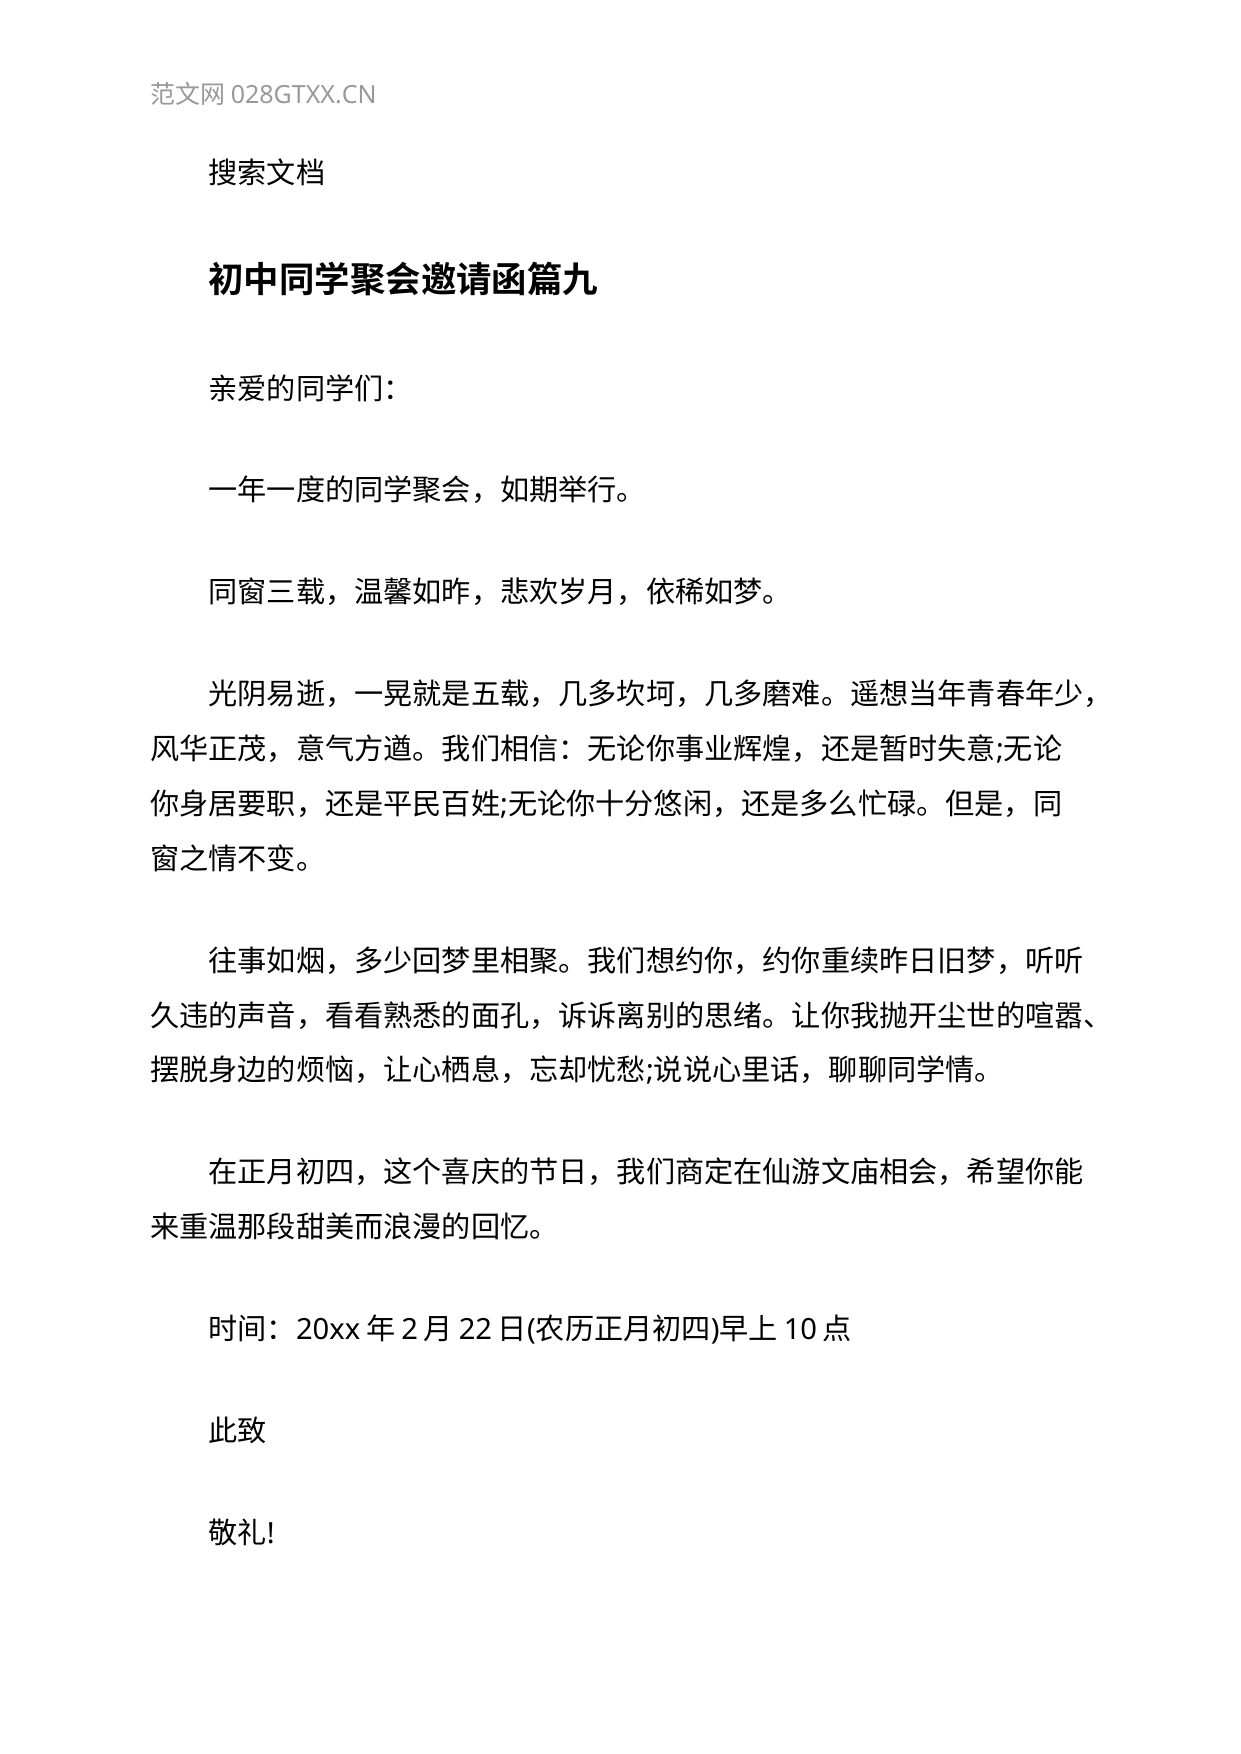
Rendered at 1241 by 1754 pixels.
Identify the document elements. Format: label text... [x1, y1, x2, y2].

text 敬礼! [150, 1509, 1090, 1552]
text 时间：20xx年2月22日(农历正月初四)早上10点 [150, 1306, 1090, 1348]
text 搜索文档 [150, 150, 1090, 192]
text 此致 [150, 1408, 1090, 1450]
text 在正月初四，这个喜庆的节日，我们商定在仙游文庙相会，希望你能来重温那段甜美而浪漫的回忆。 [150, 1149, 1090, 1246]
text 往事如烟，多少回梦里相聚。我们想约你，约你重续昨日旧梦，听听久违的声音，看看熟悉的面孔，诉诉离别的思绪。让你我抛开尘世的喧嚣、摆脱身边的烦恼，让心栖息，忘却忧愁;说说心里话，聊聊同学情。 [150, 937, 1090, 1089]
text 光阴易逝，一晃就是五载，几多坎坷，几多磨难。遥想当年青春年少，风华正茂，意气方遒。我们相信：无论你事业辉煌，还是暂时失意;无论你身居要职，还是平民百姓;无论你十分悠闲，还是多么忙碌。但是，同窗之情不变。 [150, 671, 1090, 878]
text 初中同学聚会邀请函篇九 [150, 252, 1090, 303]
text 亲爱的同学们： [150, 365, 1090, 407]
text 一年一度的同学聚会，如期举行。 [150, 467, 1090, 509]
text 同窗三载，温馨如昨，悲欢岁月，依稀如梦。 [150, 569, 1090, 611]
